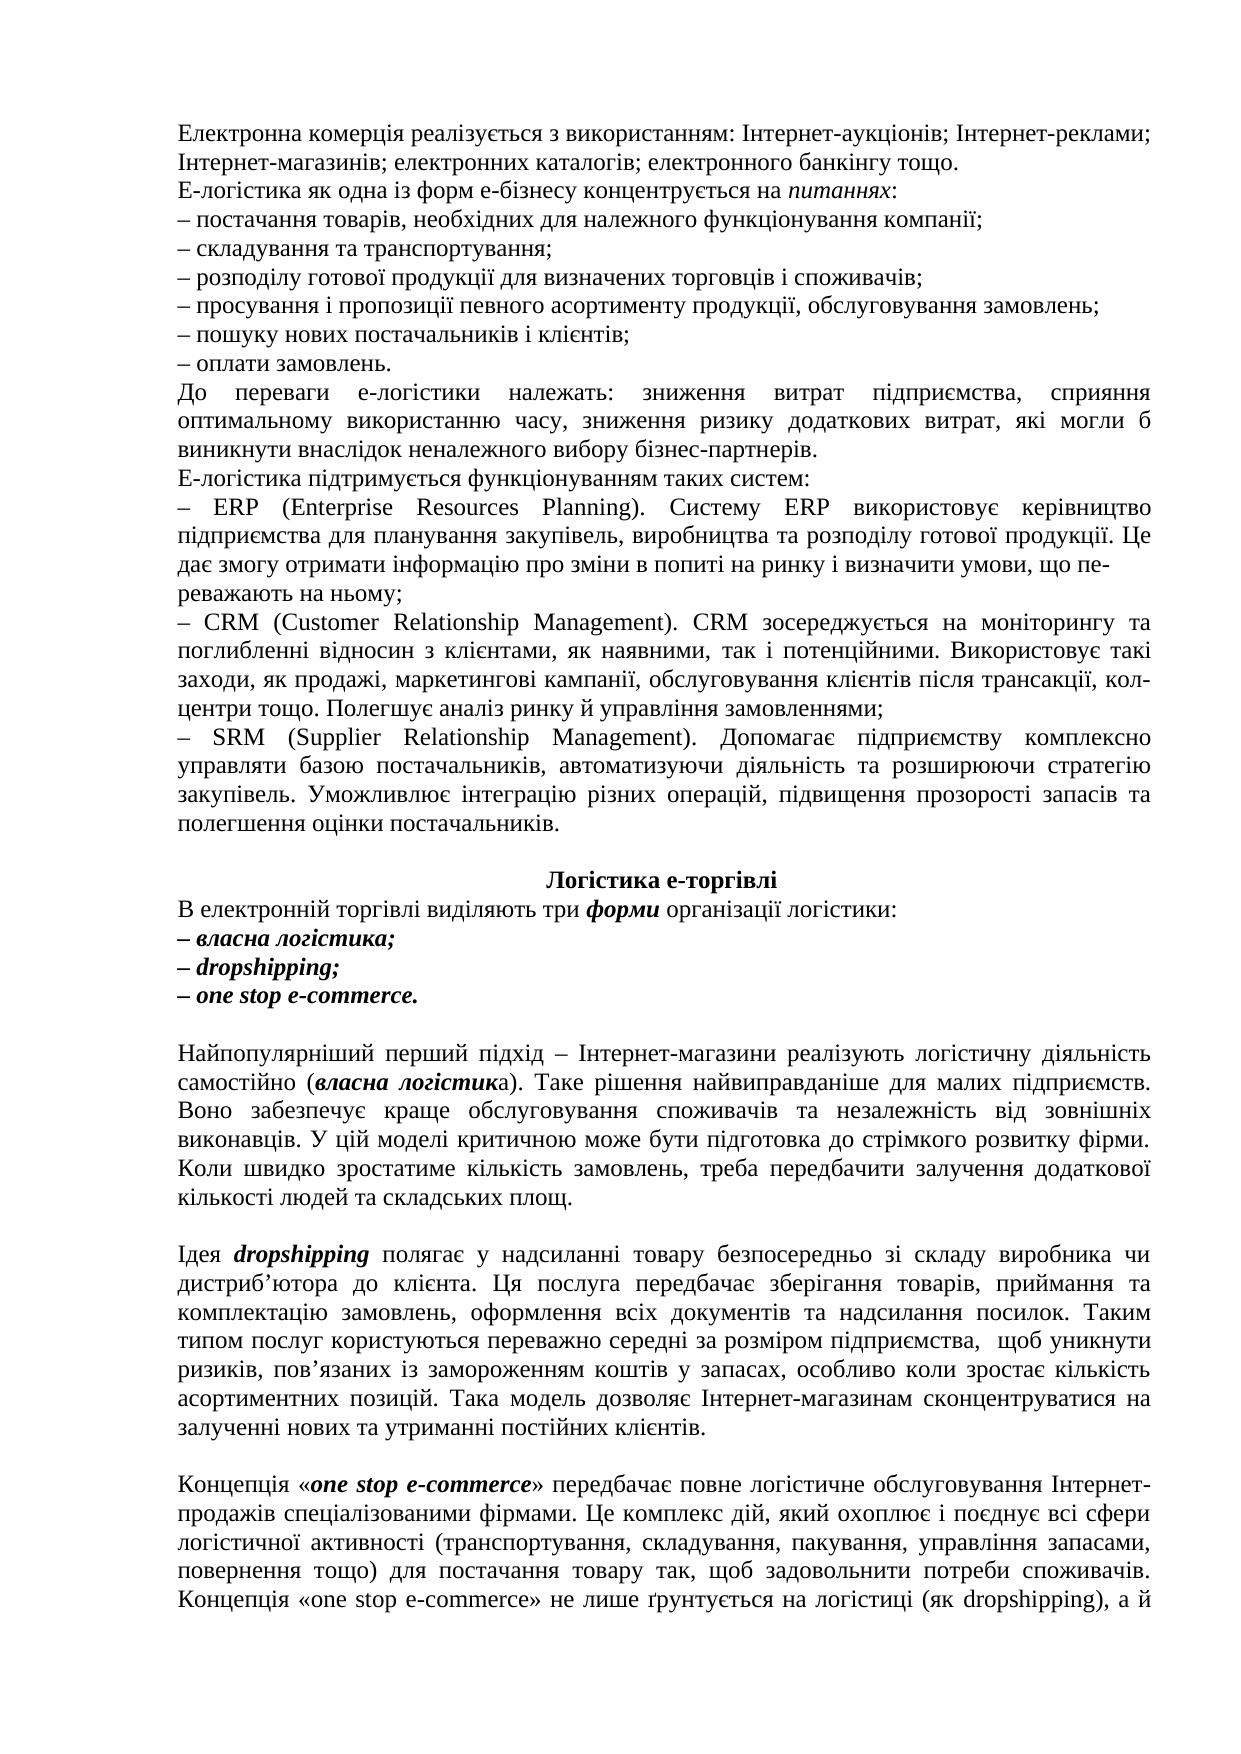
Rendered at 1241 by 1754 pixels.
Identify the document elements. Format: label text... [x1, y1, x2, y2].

text Найпопулярніший перший підхід – Інтернет-магазини реалізують логістичну діяльність самостійно (власна логістика). Таке рішення найвиправданіше для малих підприємств. Воно забезпечує краще обслуговування споживачів та незалежність від зовнішніх виконавців. У цій моделі критичною може бути підготовка до стрімкого розвитку фірми. Коли швидко зростатиме кількість замовлень, треба передбачити залучення додаткової кількості людей та складських площ. [177, 1038, 1152, 1211]
text Е-логістика підтримується функціонуванням таких систем: [177, 463, 1152, 492]
text – ERP (Enterprise Resources Planning). Систему ERP використовує керівництво підприємства для планування закупівель, виробництва та розподілу готової продукції. Це дає змогу отримати інформацію про зміни в попиті на ринку і визначити умови, що пе- [177, 492, 1152, 578]
text – складування та транспортування; [177, 233, 1152, 262]
text реважають на ньому; [177, 578, 1152, 607]
text В електронній торгівлі виділяють три форми організації логістики: [177, 894, 1152, 923]
text До переваги е-логістики належать: зниження витрат підприємства, сприяння оптимальному використанню часу, зниження ризику додаткових витрат, які могли б виникнути внаслідок неналежного вибору бізнес-партнерів. [177, 377, 1152, 463]
text – оплати замовлень. [177, 348, 1152, 377]
text – SRM (Supplier Relationship Management). Допомагає підприємству комплексно управляти базою постачальників, автоматизуючи діяльність та розширюючи стратегію закупівель. Уможливлює інтеграцію різних операцій, підвищення прозорості запасів та полегшення оцінки постачальників. [177, 722, 1152, 837]
text – пошуку нових постачальників і клієнтів; [177, 319, 1152, 348]
text Електронна комерція реалізується з використанням: Інтернет-аукціонів; Інтернет-реклами; Інтернет-магазинів; електронних каталогів; електронного банкінгу тощо. [177, 118, 1152, 176]
text – розподілу готової продукції для визначених торговців і споживачів; [177, 262, 1152, 291]
text – dropshipping; [177, 952, 1152, 981]
text – власна логістика; [177, 923, 1152, 952]
text Логістика е-торгівлі [472, 866, 1152, 894]
text Е-логістика як одна із форм е-бізнесу концентрується на питаннях: [177, 176, 1152, 204]
text – CRM (Customer Relationship Management). CRM зосереджується на моніторингу та поглибленні відносин з клієнтами, як наявними, так і потенційними. Використовує такі заходи, як продажі, маркетингові кампанії, обслуговування клієнтів після трансакції, кол-центри тощо. Полегшує аналіз ринку й управління замовленнями; [177, 607, 1152, 722]
text – просування і пропозиції певного асортименту продукції, обслуговування замовлень; [177, 291, 1152, 319]
text – one stop e-commerce. [177, 981, 1152, 1009]
text – постачання товарів, необхідних для належного функціонування компанії; [177, 204, 1152, 233]
text Ідея dropshipping полягає у надсиланні товару безпосередньо зі складу виробника чи дистриб’ютора до клієнта. Ця послуга передбачає зберігання товарів, приймання та комплектацію замовлень, оформлення всіх документів та надсилання посилок. Таким типом послуг користуються переважно середні за розміром підприємства, щоб уникнути ризиків, пов’язаних із замороженням коштів у запасах, особливо коли зростає кількість асортиментних позицій. Така модель дозволяє Інтернет-магазинам сконцентруватися на залученні нових та утриманні постійних клієнтів. [177, 1239, 1152, 1441]
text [177, 1469, 1152, 1613]
